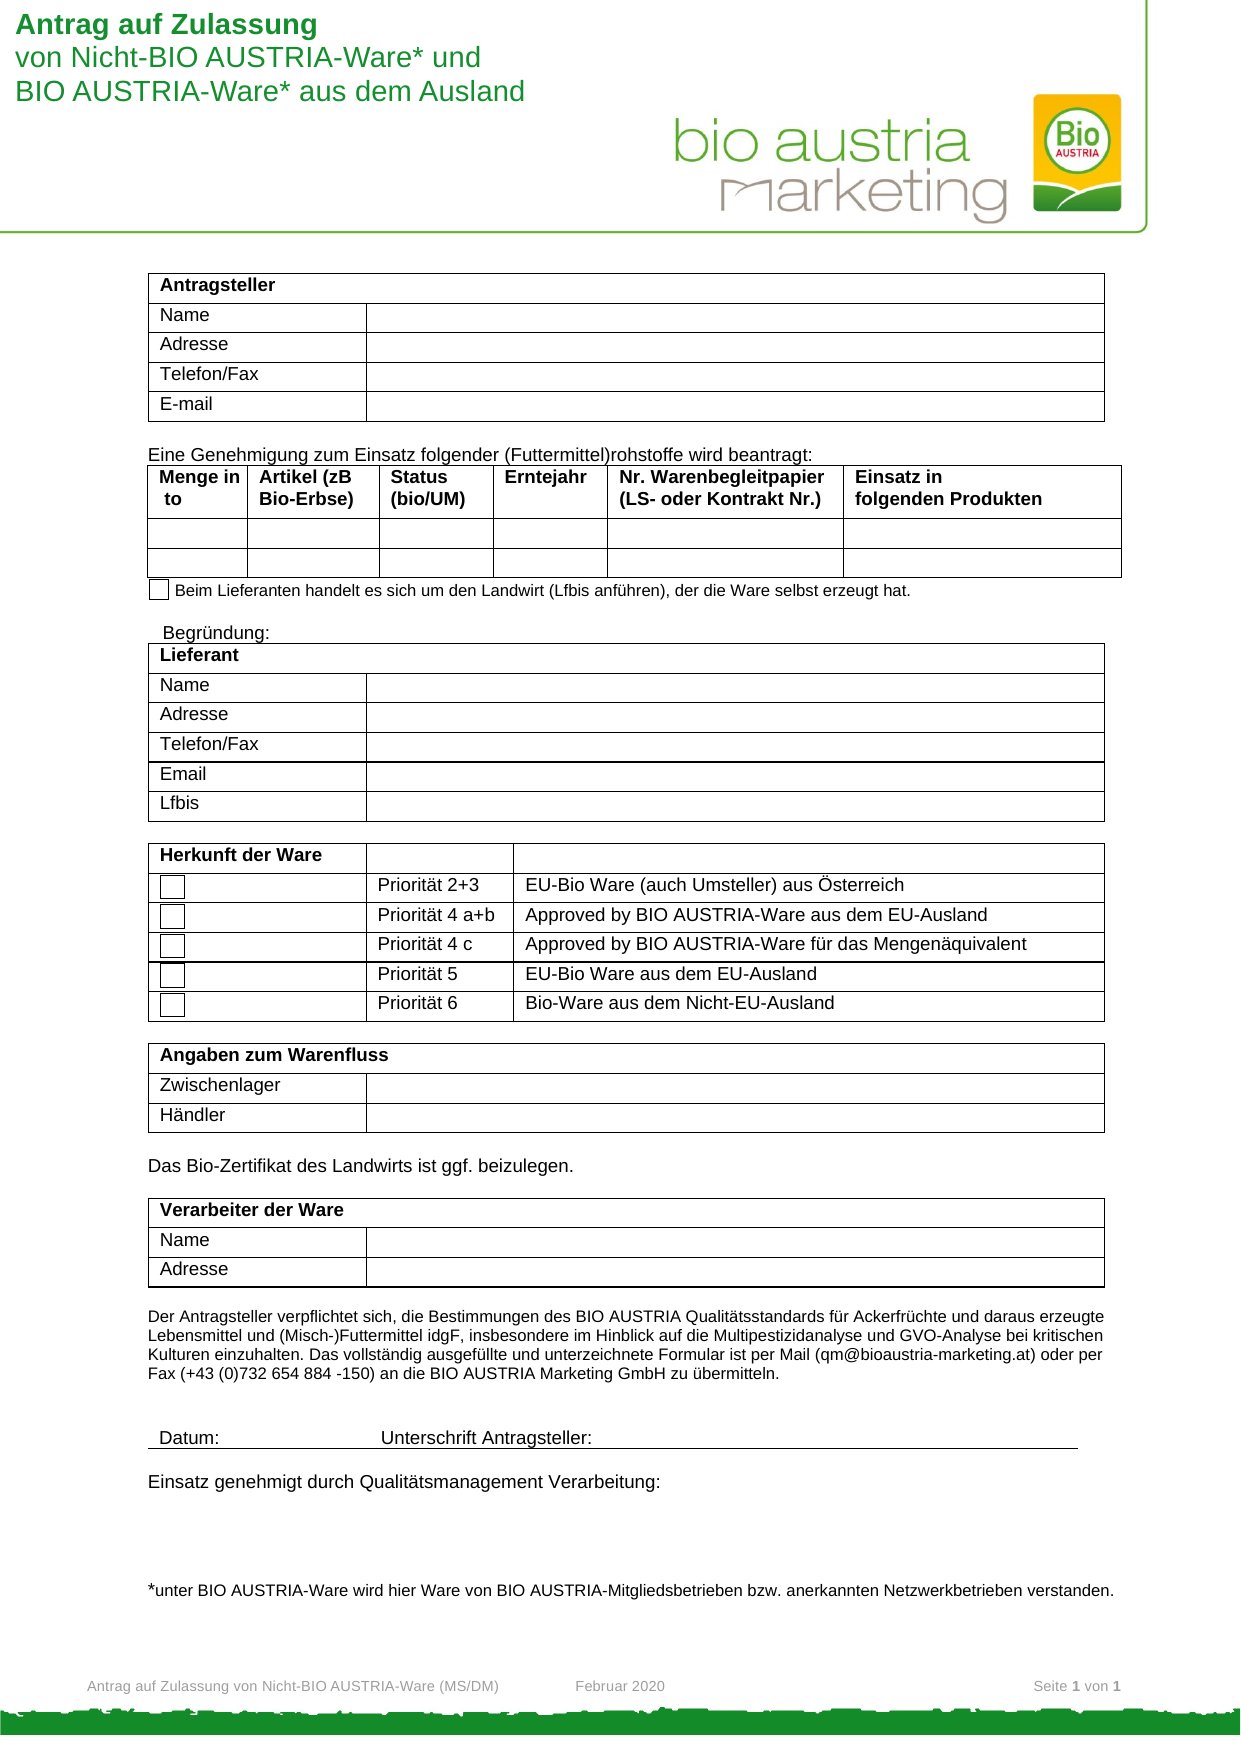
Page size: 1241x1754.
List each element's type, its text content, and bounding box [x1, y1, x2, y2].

table_cell [248, 549, 379, 577]
table_cell Priorität 4 a+b [367, 903, 513, 932]
table_header Nr. Warenbegleitpapier (LS- oder Kontrakt Nr.) [608, 466, 843, 518]
table_cell [367, 674, 1104, 702]
table_cell [367, 363, 1104, 391]
table_header Erntejahr [494, 466, 607, 518]
table_cell Zwischenlager [149, 1074, 366, 1102]
table_cell Approved by BIO AUSTRIA-Ware für das Mengenäquivalent [514, 933, 1104, 961]
table_cell Priorität 2+3 [367, 874, 513, 902]
table_header Status (bio/UM) [380, 466, 493, 518]
table_cell [367, 763, 1104, 791]
picture [0, 1684, 1241, 1735]
table_header Datum: [148, 1426, 369, 1448]
text Begründung: [148, 621, 1240, 643]
table_cell [367, 333, 1104, 362]
text *unter BIO AUSTRIA-Ware wird hier Ware von BIO AUSTRIA-Mitgliedsbetrieben bzw. anerkannten Netzwerkbetrieben verstanden. [148, 1578, 1137, 1600]
table_cell Lfbis [149, 792, 366, 821]
table_header Antragsteller [149, 274, 1104, 302]
text Beim Lieferanten handelt es sich um den Landwirt (Lfbis anführen), der die Ware selbst erzeugt hat. [148, 578, 1122, 600]
table_cell [149, 992, 366, 1021]
table_cell [367, 1258, 1104, 1286]
table_cell Adresse [149, 333, 366, 362]
table_cell Priorität 5 [367, 963, 513, 991]
table_cell Adresse [149, 703, 366, 732]
table_cell [367, 304, 1104, 332]
table_cell [367, 792, 1104, 821]
table_cell Name [149, 304, 366, 332]
table_header Herkunft der Ware [149, 844, 366, 873]
table_cell Adresse [149, 1258, 366, 1286]
text Der Antragsteller verpflichtet sich, die Bestimmungen des BIO AUSTRIA Qualitätsstandards für Ackerfrüchte und daraus erzeugte Lebensmittel und (Misch-)Futtermittel idgF, insbesondere im Hinblick auf die Multipestizidanalyse und GVO-Analyse bei kritischen Kulturen einzuhalten. Das vollständig ausgefüllte und unterzeichnete Formular ist per Mail (qm@bioaustria-marketing.at) oder per Fax (+43 (0)732 654 884 -150) an die BIO AUSTRIA Marketing GmbH zu übermitteln. [148, 1307, 1122, 1383]
text Eine Genehmigung zum Einsatz folgender (Futtermittel)rohstoffe wird beantragt: [148, 443, 1240, 465]
table_cell [608, 519, 843, 548]
table_cell [149, 933, 366, 961]
table_cell Name [149, 674, 366, 702]
table_cell [248, 519, 379, 548]
table_header Menge in to [148, 466, 247, 518]
picture [0, 0, 1221, 241]
table_cell [367, 392, 1104, 421]
table_cell Bio-Ware aus dem Nicht-EU-Ausland [514, 992, 1104, 1021]
table_cell Telefon/Fax [149, 363, 366, 391]
table_cell Priorität 6 [367, 992, 513, 1021]
table_cell Händler [149, 1104, 366, 1132]
table_header Verarbeiter der Ware [149, 1199, 1104, 1227]
table_cell [148, 549, 247, 577]
table_cell Name [149, 1228, 366, 1257]
table_cell Email [149, 763, 366, 791]
table_cell E-mail [149, 392, 366, 421]
table_header Lieferant [149, 644, 1104, 673]
table_cell Approved by BIO AUSTRIA-Ware aus dem EU-Ausland [514, 903, 1104, 932]
table_cell [367, 1228, 1104, 1257]
table_cell EU-Bio Ware aus dem EU-Ausland [514, 963, 1104, 991]
table_cell [608, 549, 843, 577]
table_cell [367, 703, 1104, 732]
text Das Bio-Zertifikat des Landwirts ist ggf. beizulegen. [148, 1154, 1240, 1176]
table_header Einsatz in folgenden Produkten [844, 466, 1121, 518]
text Einsatz genehmigt durch Qualitätsmanagement Verarbeitung: [148, 1471, 1137, 1492]
table_cell [844, 519, 1121, 548]
table_cell [367, 1104, 1104, 1132]
table_cell EU-Bio Ware (auch Umsteller) aus Österreich [514, 874, 1104, 902]
table_cell [844, 549, 1121, 577]
table_cell [149, 963, 366, 991]
table_cell [149, 903, 366, 932]
table_cell Telefon/Fax [149, 733, 366, 761]
table_cell [148, 519, 247, 548]
table_header [514, 844, 1104, 873]
table_header Artikel (zB Bio-Erbse) [248, 466, 379, 518]
table_cell [367, 733, 1104, 761]
table_cell [494, 549, 607, 577]
table_cell Priorität 4 c [367, 933, 513, 961]
table_cell [367, 1074, 1104, 1102]
table_cell [494, 519, 607, 548]
table_cell [380, 549, 493, 577]
table_cell [149, 874, 366, 902]
table_header Unterschrift Antragsteller: [369, 1426, 1078, 1448]
table_header [367, 844, 513, 873]
table_header Angaben zum Warenfluss [149, 1044, 1104, 1073]
table_cell [380, 519, 493, 548]
